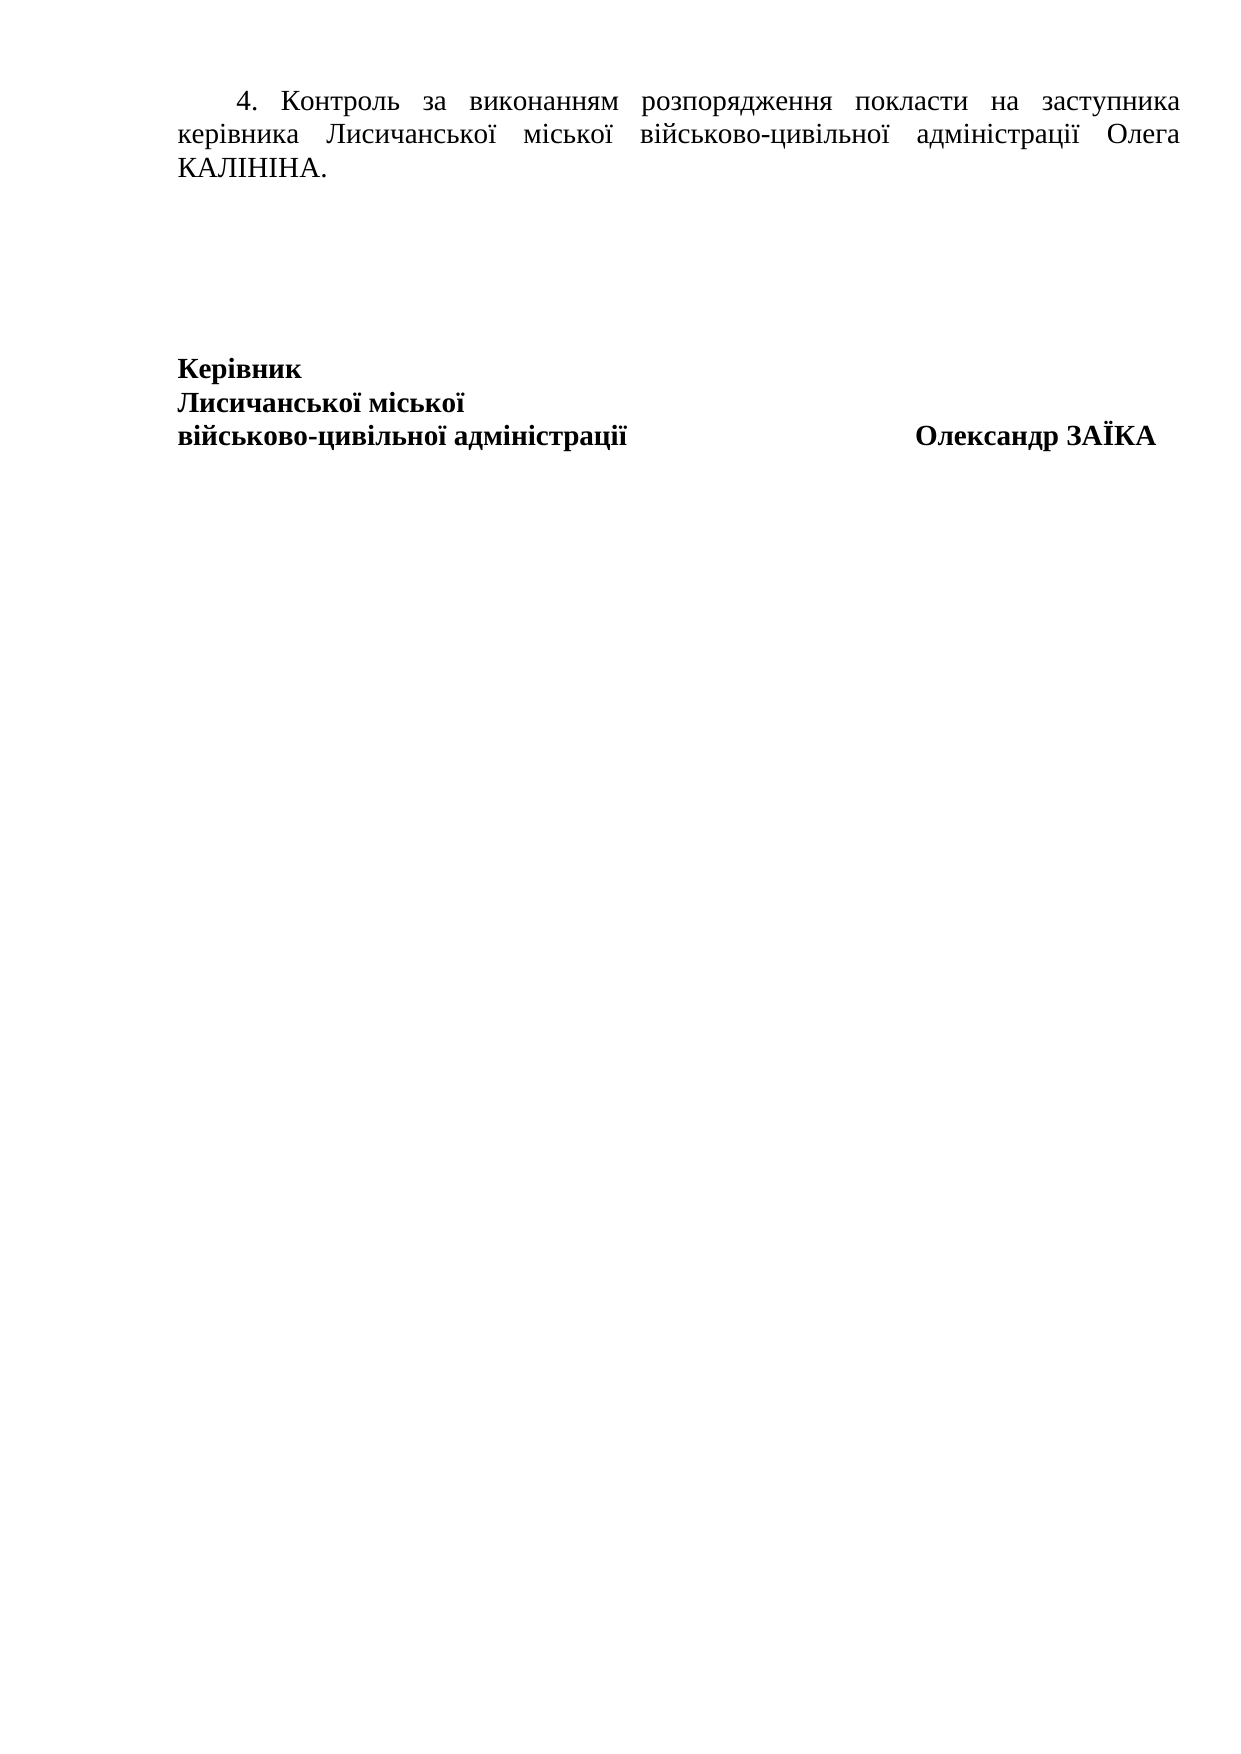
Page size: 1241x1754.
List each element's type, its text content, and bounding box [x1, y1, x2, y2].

text Керівник [177, 351, 1181, 385]
text Лисичанської міської [177, 385, 1181, 418]
text 4. Контроль за виконанням розпорядження покласти на заступника керівника Лисичанської міської військово-цивільної адміністрації Олега КАЛІНІНА. [177, 83, 1181, 184]
text військово-цивільної адміністрації Олександр ЗАЇКА [177, 418, 1181, 452]
